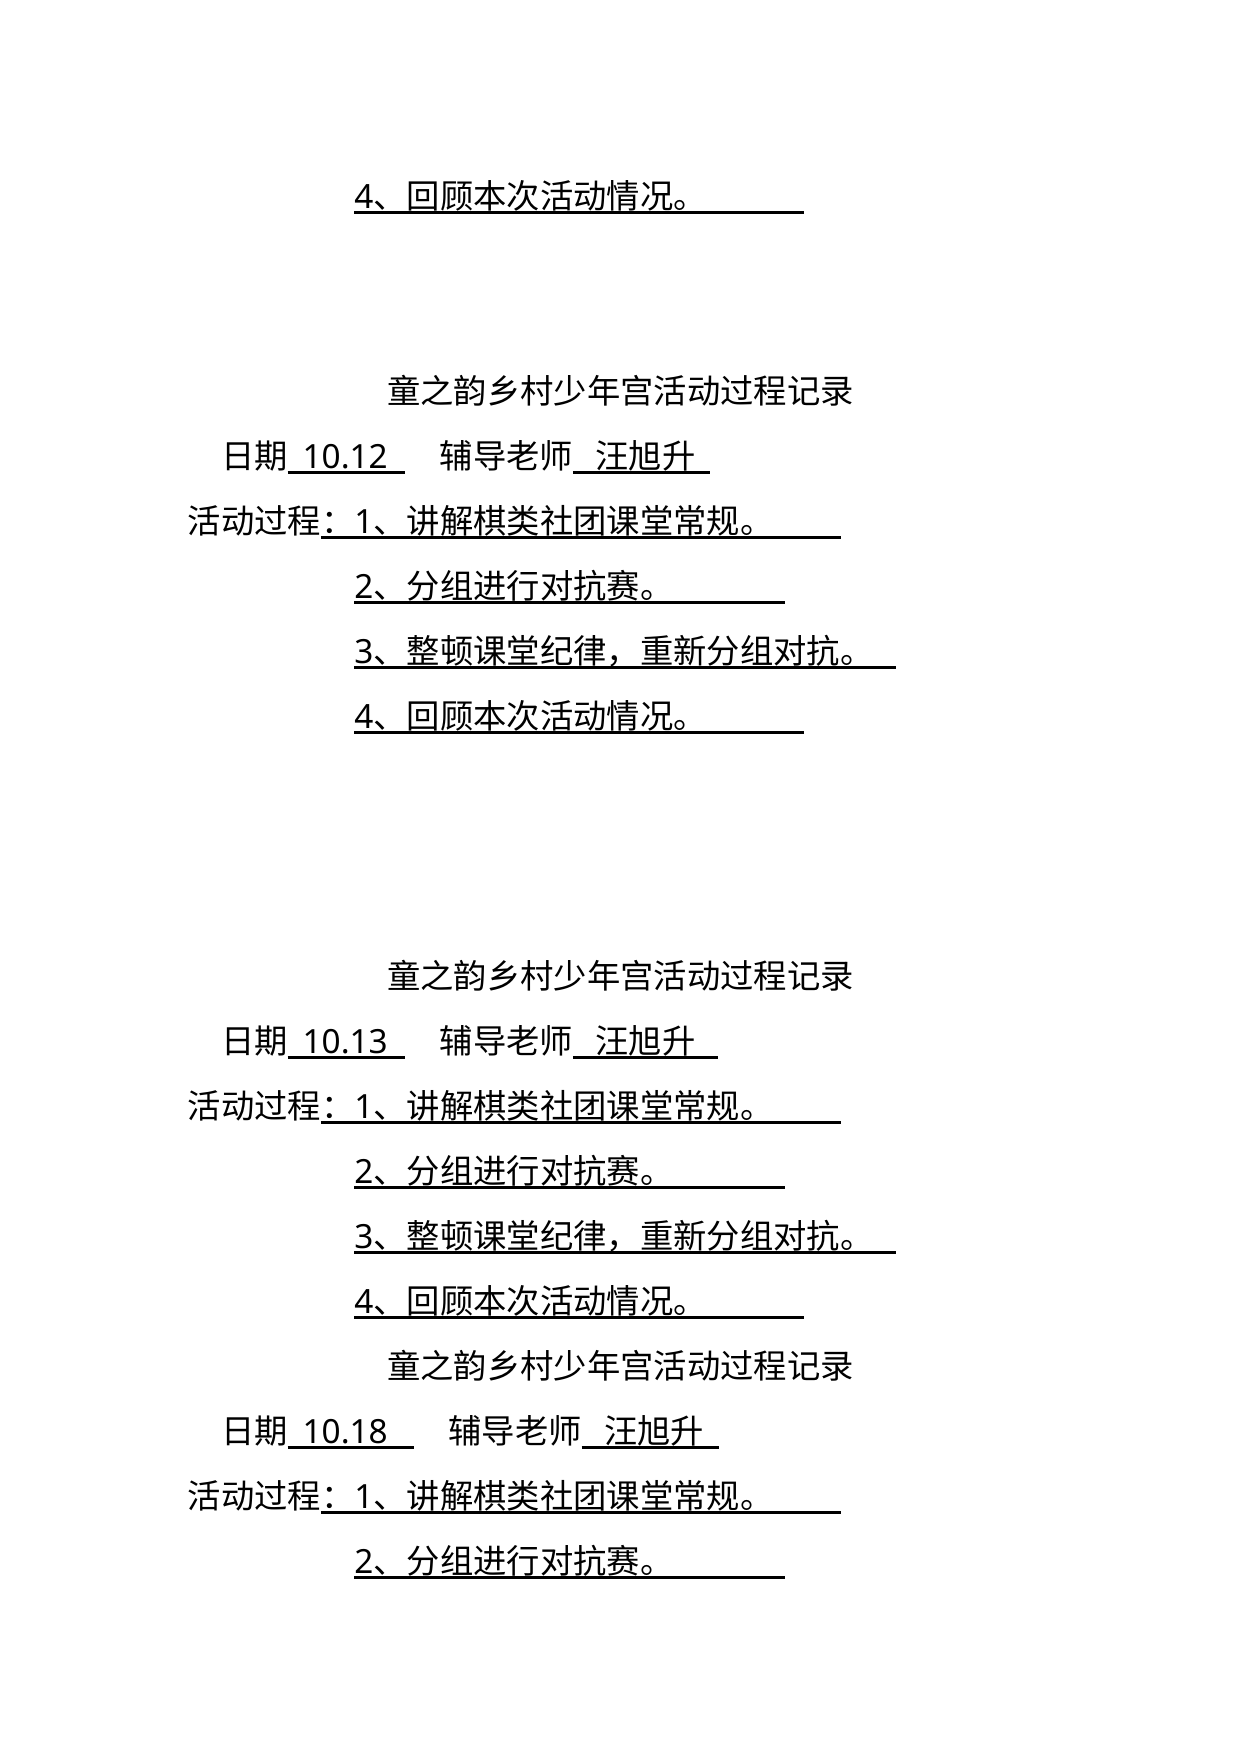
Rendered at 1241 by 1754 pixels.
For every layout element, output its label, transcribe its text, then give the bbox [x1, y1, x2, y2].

text 4、回顾本次活动情况。 [187, 1267, 1053, 1332]
text 日期 10.12 辅导老师 汪旭升 [187, 422, 1053, 487]
text 童之韵乡村少年宫活动过程记录 [187, 942, 1053, 1007]
text 3、整顿课堂纪律，重新分组对抗。 [187, 617, 1053, 682]
text 童之韵乡村少年宫活动过程记录 [187, 1332, 1053, 1397]
text 活动过程：1、讲解棋类社团课堂常规。 [187, 1072, 1053, 1137]
text 日期 10.13 辅导老师 汪旭升 [187, 1007, 1053, 1072]
text 2、分组进行对抗赛。 [187, 1137, 1053, 1202]
text 4、回顾本次活动情况。 [187, 162, 1053, 227]
text 3、整顿课堂纪律，重新分组对抗。 [187, 1202, 1053, 1267]
text 童之韵乡村少年宫活动过程记录 [187, 357, 1053, 422]
text 活动过程：1、讲解棋类社团课堂常规。 [187, 487, 1053, 552]
text 2、分组进行对抗赛。 [187, 1527, 1053, 1592]
text 2、分组进行对抗赛。 [187, 552, 1053, 617]
text 日期 10.18 辅导老师 汪旭升 [187, 1397, 1053, 1462]
text 4、回顾本次活动情况。 [187, 682, 1053, 747]
text 活动过程：1、讲解棋类社团课堂常规。 [187, 1462, 1053, 1527]
